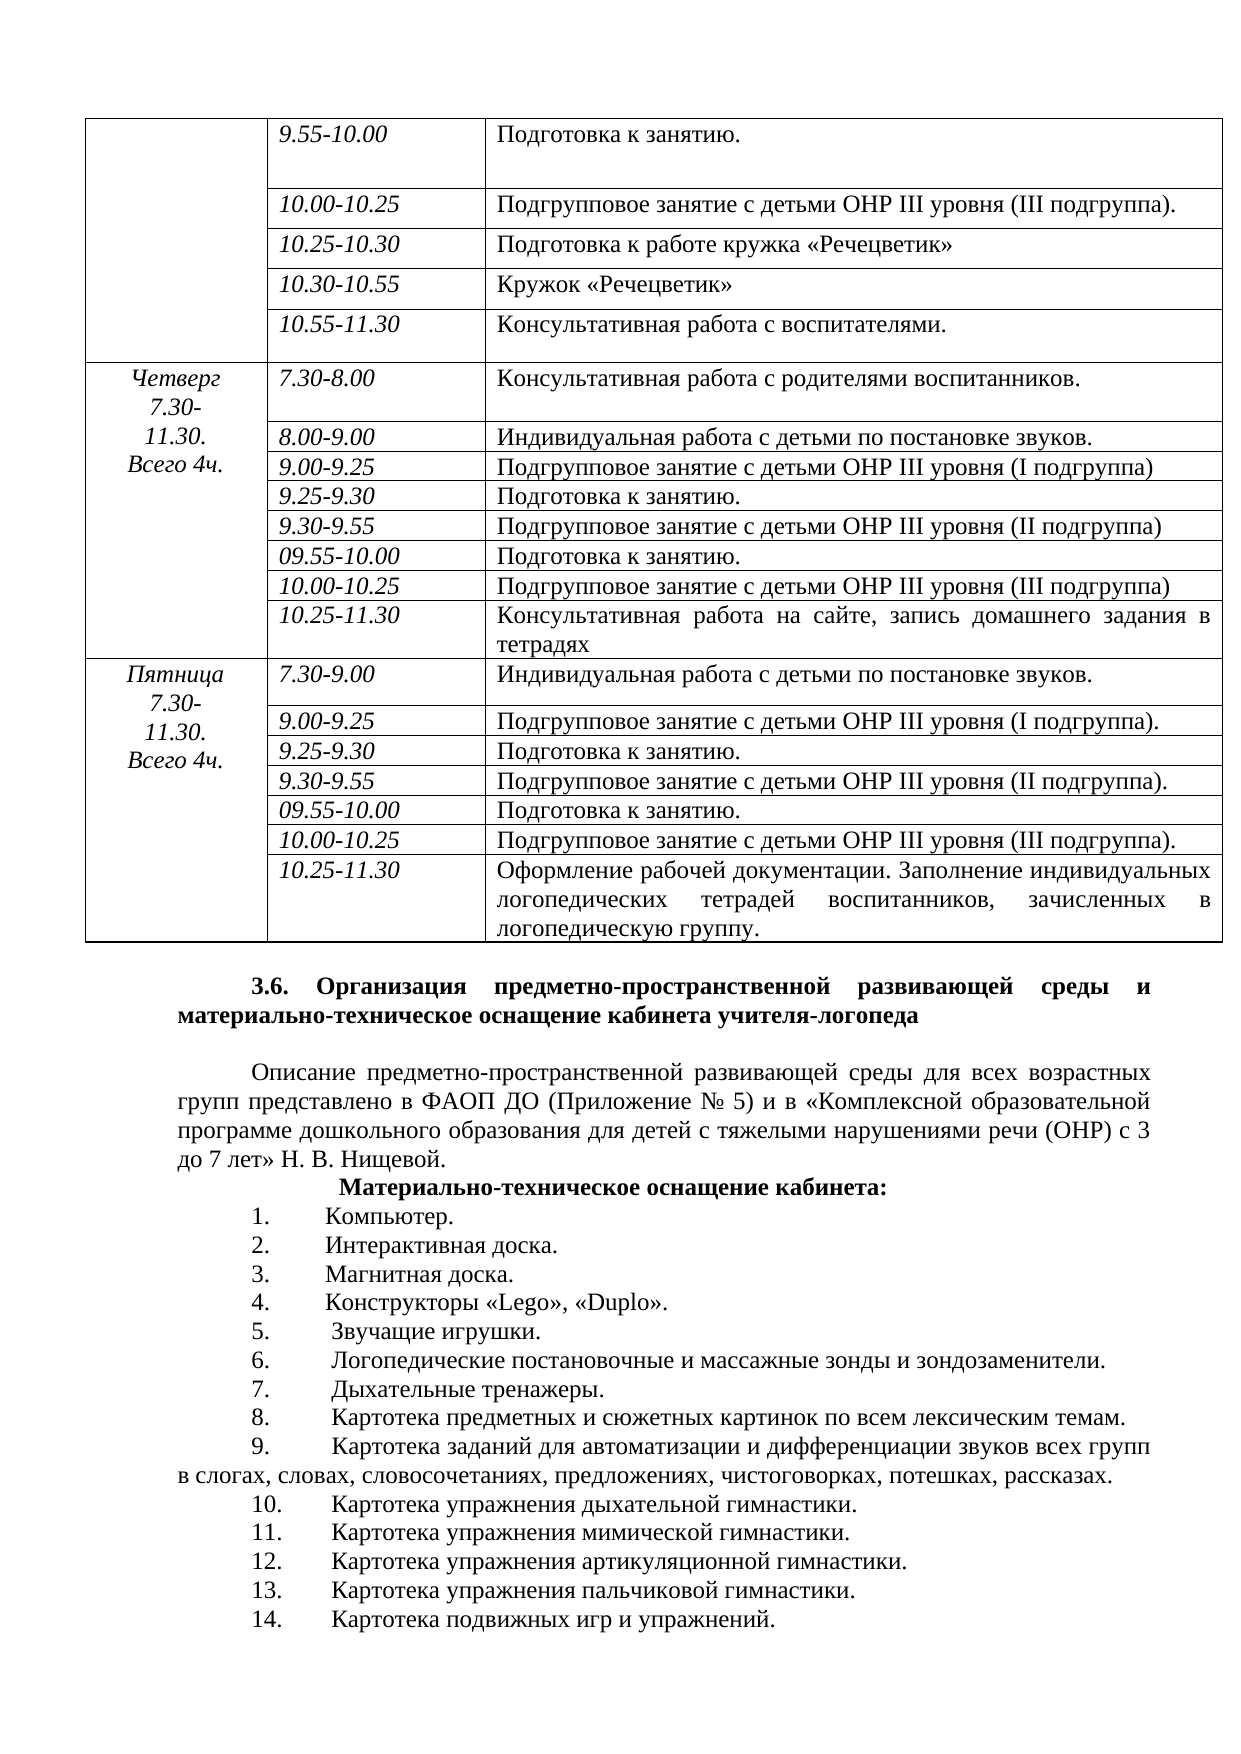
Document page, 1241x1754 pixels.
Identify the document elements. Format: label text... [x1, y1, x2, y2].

list Картотека упражнения мимической гимнастики. [177, 1517, 1152, 1546]
table_cell Консультативная работа на сайте, запись домашнего задания в тетрадях [486, 601, 1222, 658]
table_cell 10.55-11.30 [268, 310, 485, 362]
list Картотека предметных и сюжетных картинок по всем лексическим темам. [177, 1402, 1152, 1431]
table_cell Подгрупповое занятие с детьми ОНР III уровня (I подгруппа). [486, 706, 1222, 735]
table_cell 10.00-10.25 [268, 825, 485, 854]
table_cell Четверг 7.30- 11.30. Всего 4ч. [86, 363, 267, 658]
table_cell 09.55-10.00 [268, 541, 485, 570]
table_cell Индивидуальная работа с детьми по постановке звуков. [486, 422, 1222, 451]
table_cell 7.30-8.00 [268, 363, 485, 421]
table_cell Индивидуальная работа с детьми по постановке звуков. [486, 659, 1222, 705]
list Дыхательные тренажеры. [177, 1374, 1152, 1402]
text Описание предметно-пространственной развивающей среды для всех возрастных групп представлено в ФАОП ДО (Приложение № 5) и в «Комплексной образовательной программе дошкольного образования для детей с тяжелыми нарушениями речи (ОНР) с 3 до 7 лет» Н. В. Нищевой. [177, 1057, 1152, 1172]
table_cell 9.25-9.30 [268, 481, 485, 510]
table_cell Подготовка к занятию. [486, 481, 1222, 510]
table_cell 7.30-9.00 [268, 659, 485, 705]
table_cell 10.00-10.25 [268, 571, 485, 599]
text Материально-техническое оснащение кабинета: [177, 1172, 1152, 1201]
table_cell 9.25-9.30 [268, 736, 485, 765]
list Логопедические постановочные и массажные зонды и зондозаменители. [177, 1345, 1152, 1374]
table_cell Подготовка к работе кружка «Речецветик» [486, 229, 1222, 268]
list Картотека подвижных игр и упражнений. [177, 1604, 1152, 1632]
list Картотека заданий для автоматизации и дифференциации звуков всех групп в слогах, словах, словосочетаниях, предложениях, чистоговорках, потешках, рассказах. [177, 1431, 1152, 1489]
table_cell Подгрупповое занятие с детьми ОНР III уровня (III подгруппа). [486, 825, 1222, 854]
table_cell 9.30-9.55 [268, 511, 485, 540]
table_cell 9.00-9.25 [268, 706, 485, 735]
table_cell Консультативная работа с воспитателями. [486, 310, 1222, 362]
table_cell 10.25-10.30 [268, 229, 485, 268]
table_cell Оформление рабочей документации. Заполнение индивидуальных логопедических тетрадей воспитанников, зачисленных в логопедическую группу. [486, 855, 1222, 941]
table_cell Подготовка к занятию. [486, 119, 1222, 188]
table_cell Подгрупповое занятие с детьми ОНР III уровня (III подгруппа). [486, 189, 1222, 228]
table_cell 10.25-11.30 [268, 855, 485, 941]
list Картотека упражнения пальчиковой гимнастики. [177, 1575, 1152, 1604]
list Картотека упражнения артикуляционной гимнастики. [177, 1546, 1152, 1575]
table_cell 10.25-11.30 [268, 601, 485, 658]
table_cell 9.55-10.00 [268, 119, 485, 188]
table_cell 10.00-10.25 [268, 189, 485, 228]
table_cell 9.30-9.55 [268, 766, 485, 794]
list Картотека упражнения дыхательной гимнастики. [177, 1489, 1152, 1517]
list Интерактивная доска. [177, 1230, 1152, 1259]
list Звучащие игрушки. [177, 1316, 1152, 1345]
table_cell Подготовка к занятию. [486, 541, 1222, 570]
table_cell 09.55-10.00 [268, 796, 485, 824]
table_cell Подгрупповое занятие с детьми ОНР III уровня (II подгруппа). [486, 766, 1222, 794]
table_cell Подгрупповое занятие с детьми ОНР III уровня (I подгруппа) [486, 452, 1222, 480]
table_cell 8.00-9.00 [268, 422, 485, 451]
list 3.6. Организация предметно-пространственной развивающей среды и материально-техническое оснащение кабинета учителя-логопеда [177, 971, 1152, 1029]
list Конструкторы «Lego», «Duplo». [177, 1287, 1152, 1316]
table_cell 9.00-9.25 [268, 452, 485, 480]
table_cell Пятница 7.30- 11.30. Всего 4ч. [86, 659, 267, 941]
table_cell Подгрупповое занятие с детьми ОНР III уровня (III подгруппа) [486, 571, 1222, 599]
table_cell 10.30-10.55 [268, 269, 485, 308]
table_cell Подготовка к занятию. [486, 796, 1222, 824]
table_cell Консультативная работа с родителями воспитанников. [486, 363, 1222, 421]
table_cell Подгрупповое занятие с детьми ОНР III уровня (II подгруппа) [486, 511, 1222, 540]
list Магнитная доска. [177, 1259, 1152, 1287]
table_cell Подготовка к занятию. [486, 736, 1222, 765]
list Компьютер. [177, 1201, 1152, 1230]
table_cell Кружок «Речецветик» [486, 269, 1222, 308]
